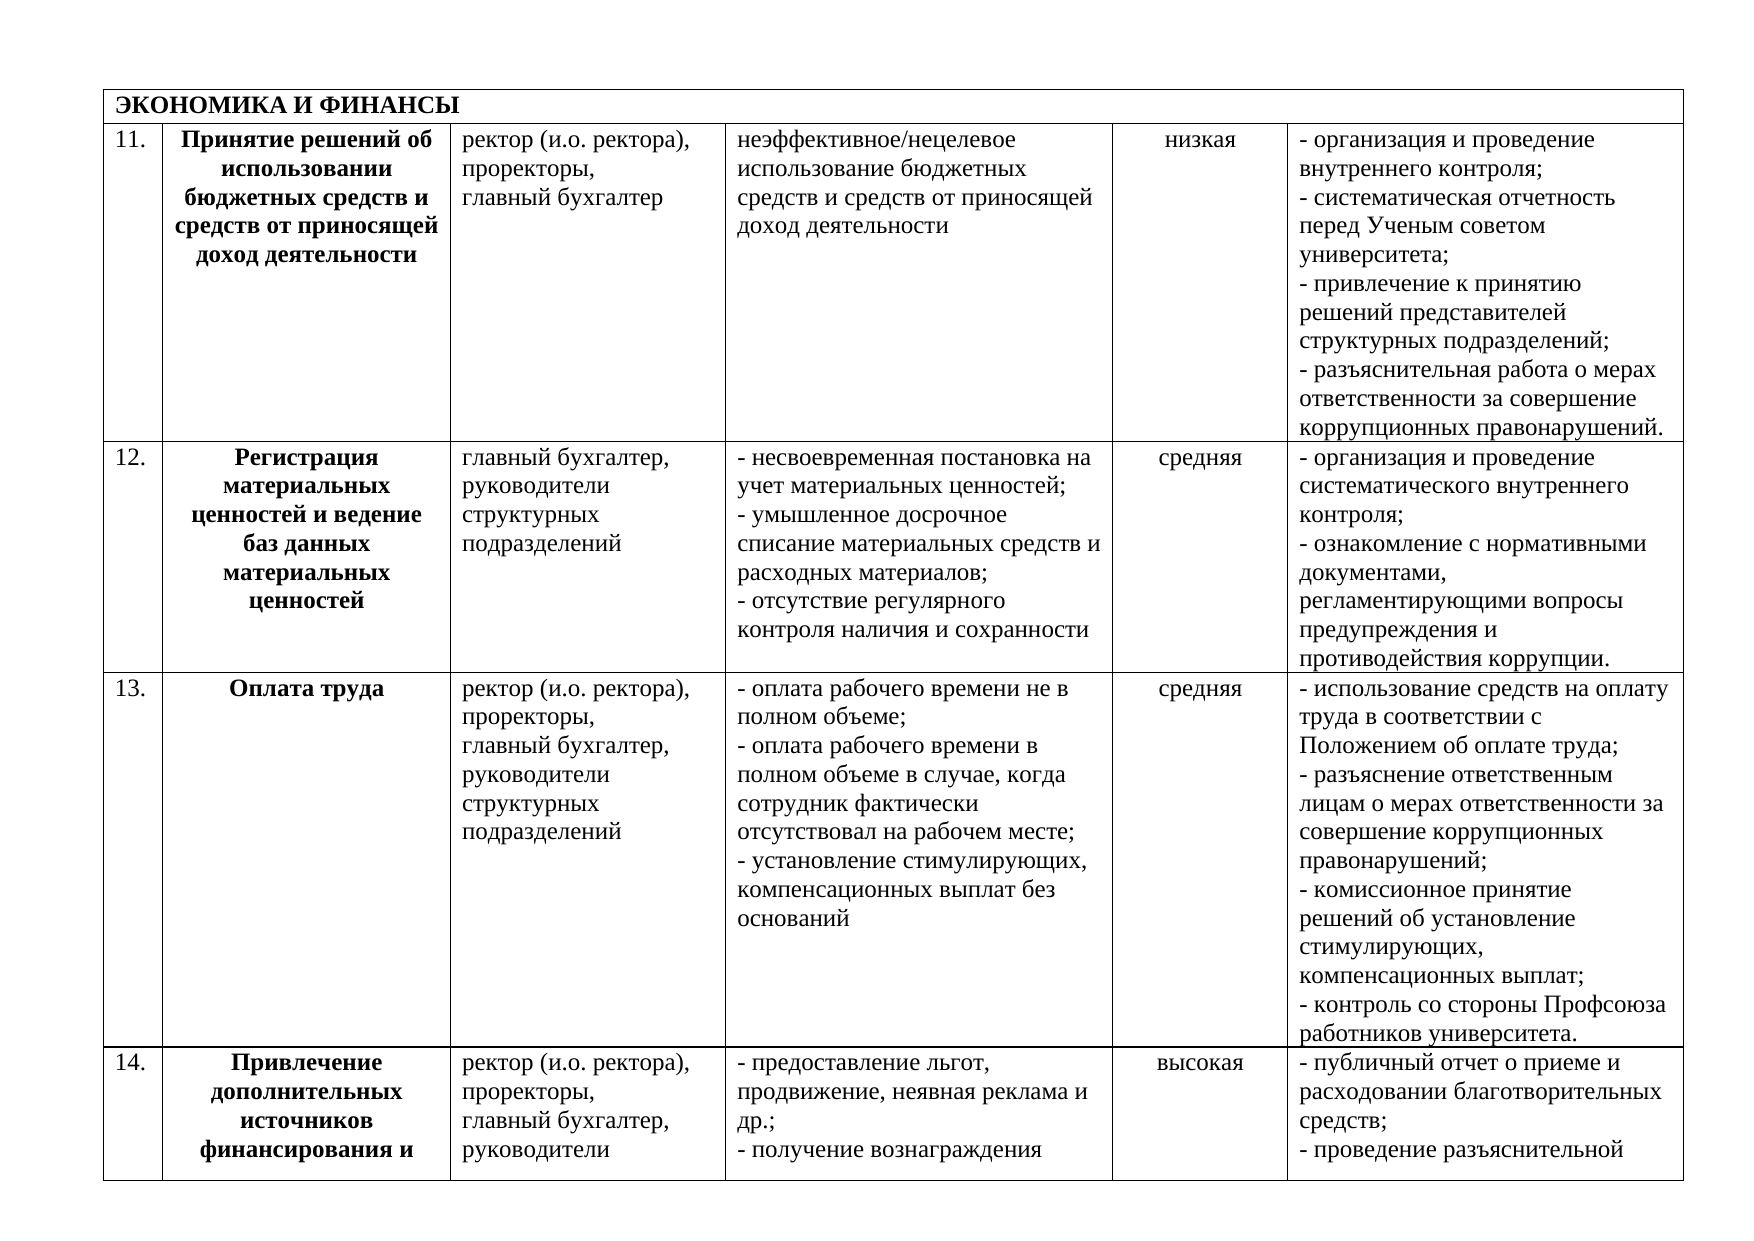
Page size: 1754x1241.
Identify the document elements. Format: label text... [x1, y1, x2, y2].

table_cell ЭКОНОМИКА И ФИНАНСЫ [104, 90, 1683, 123]
table_cell средняя [1113, 442, 1287, 672]
table_cell 13. [104, 673, 162, 1046]
table_cell Оплата труда [163, 673, 450, 1046]
table_cell высокая [1113, 1048, 1287, 1180]
table_cell - использование средств на оплату труда в соответствии с Положением об оплате труда; - разъяснение ответственным лицам о мерах ответственности за совершение коррупционных правонарушений; - комиссионное принятие решений об установление стимулирующих, компенсационных выплат; - контроль со стороны Профсоюза работников университета. [1288, 673, 1683, 1046]
table_cell ректор (и.о. ректора), проректоры, главный бухгалтер [451, 124, 725, 441]
table_cell 14. [104, 1048, 162, 1180]
table_cell неэффективное/нецелевое использование бюджетных средств и средств от приносящей доход деятельности [726, 124, 1112, 441]
table_cell Регистрация материальных ценностей и ведение баз данных материальных ценностей [163, 442, 450, 672]
table_cell Принятие решений об использовании бюджетных средств и средств от приносящей доход деятельности [163, 124, 450, 441]
table_cell ректор (и.о. ректора), проректоры, главный бухгалтер, руководители структурных подразделений [451, 673, 725, 1046]
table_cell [163, 1048, 450, 1180]
table_cell средняя [1113, 673, 1287, 1046]
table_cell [451, 1048, 725, 1180]
table_cell - несвоевременная постановка на учет материальных ценностей; - умышленное досрочное списание материальных средств и расходных материалов; - отсутствие регулярного контроля наличия и сохранности [726, 442, 1112, 672]
table_cell - организация и проведение внутреннего контроля; - систематическая отчетность перед Ученым советом университета; - привлечение к принятию решений представителей структурных подразделений; - разъяснительная работа о мерах ответственности за совершение коррупционных правонарушений. [1288, 124, 1683, 441]
table_cell 12. [104, 442, 162, 672]
table_cell - организация и проведение систематического внутреннего контроля; - ознакомление с нормативными документами, регламентирующими вопросы предупреждения и противодействия коррупции. [1288, 442, 1683, 672]
table_cell - оплата рабочего времени не в полном объеме; - оплата рабочего времени в полном объеме в случае, когда сотрудник фактически отсутствовал на рабочем месте; - установление стимулирующих, компенсационных выплат без оснований [726, 673, 1112, 1046]
table_cell 11. [104, 124, 162, 441]
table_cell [726, 1048, 1112, 1180]
table_cell низкая [1113, 124, 1287, 441]
table_cell главный бухгалтер, руководители структурных подразделений [451, 442, 725, 672]
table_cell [1288, 1048, 1683, 1180]
